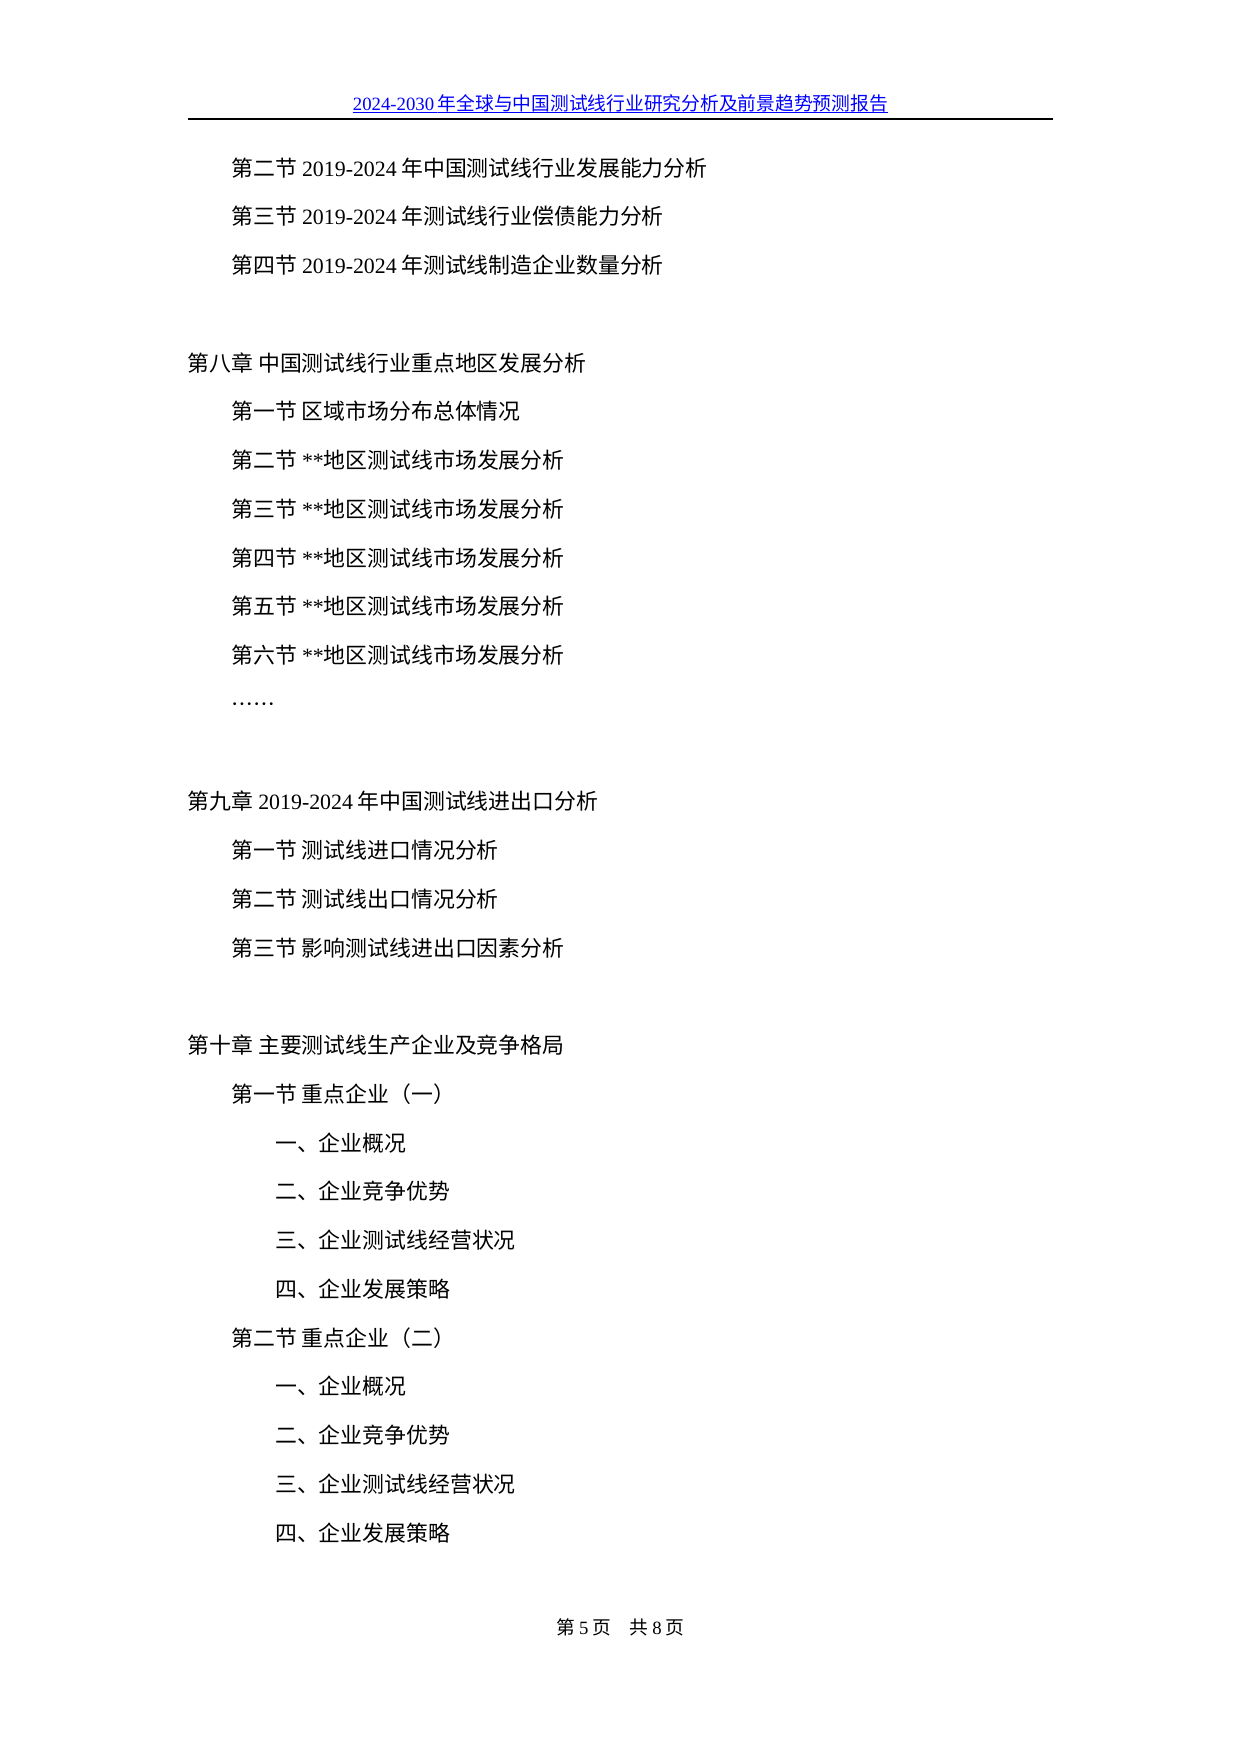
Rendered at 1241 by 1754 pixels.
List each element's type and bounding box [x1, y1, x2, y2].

text [187, 150, 1053, 1548]
